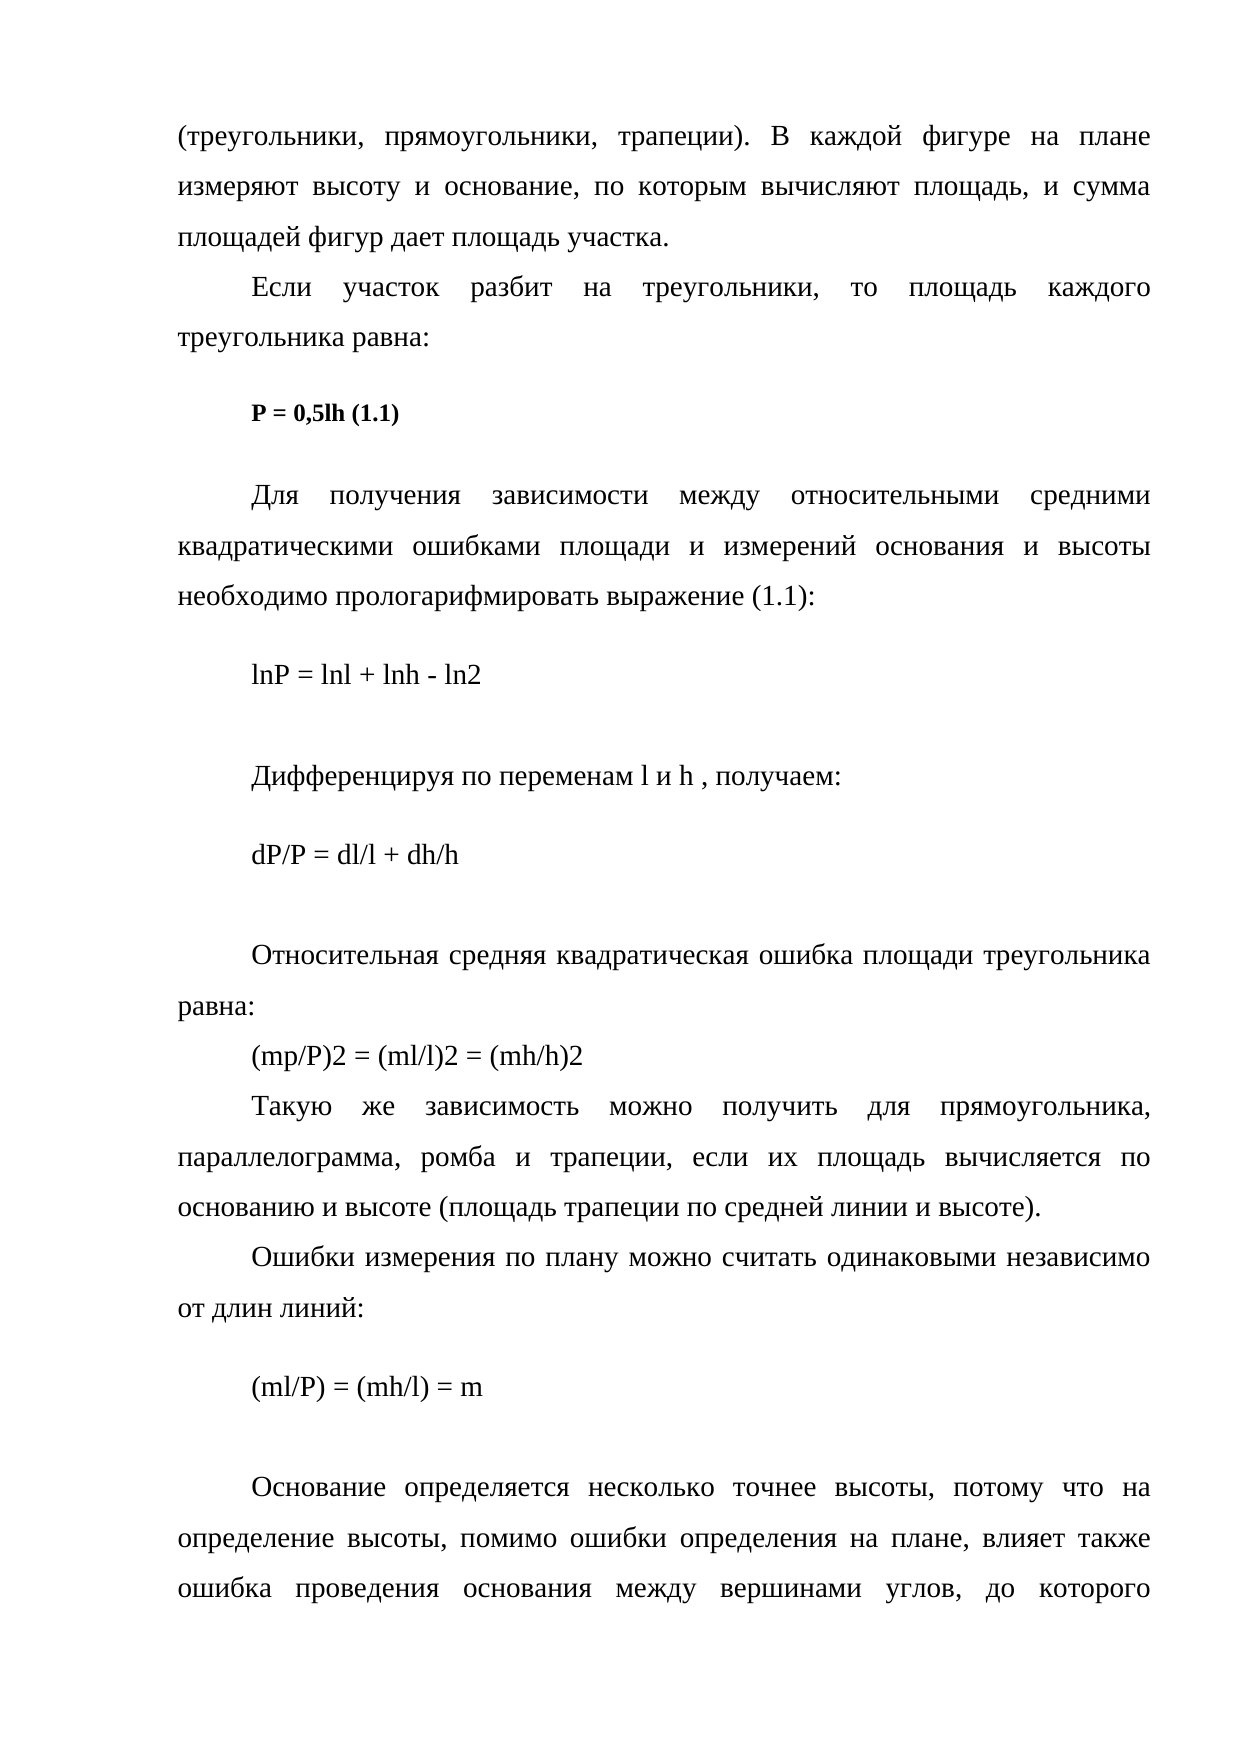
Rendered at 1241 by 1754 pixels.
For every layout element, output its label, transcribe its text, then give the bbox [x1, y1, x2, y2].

subtitle Для получения зависимости между относительными средними квадратическими ошибками площади и измерений основания и высоты необходимо прологарифмировать выражение (1.1): [177, 477, 1152, 612]
subtitle Такую же зависимость можно получить для прямоугольника, параллелограмма, ромба и трапеции, если их площадь вычисляется по основанию и высоте (площадь трапеции по средней линии и высоте). [177, 1088, 1152, 1223]
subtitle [177, 1469, 1152, 1603]
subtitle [177, 118, 1152, 252]
subtitle Если участок разбит на треугольники, то площадь каждого треугольника равна: [177, 269, 1152, 353]
subtitle (mp/P)2 = (ml/l)2 = (mh/h)2 [177, 1038, 1152, 1072]
subtitle Дифференцируя по переменам l и h , получаем: [177, 758, 1152, 791]
text P = 0,5lh (1.1) [177, 398, 1152, 427]
subtitle dP/P = dl/l + dh/h [177, 837, 1152, 870]
subtitle lnP = lnl + lnh - ln2 [177, 657, 1152, 691]
subtitle Ошибки измерения по плану можно считать одинаковыми независимо от длин линий: [177, 1239, 1152, 1323]
subtitle (ml/P) = (mh/l) = m [177, 1369, 1152, 1402]
subtitle Относительная средняя квадратическая ошибка площади треугольника равна: [177, 937, 1152, 1021]
